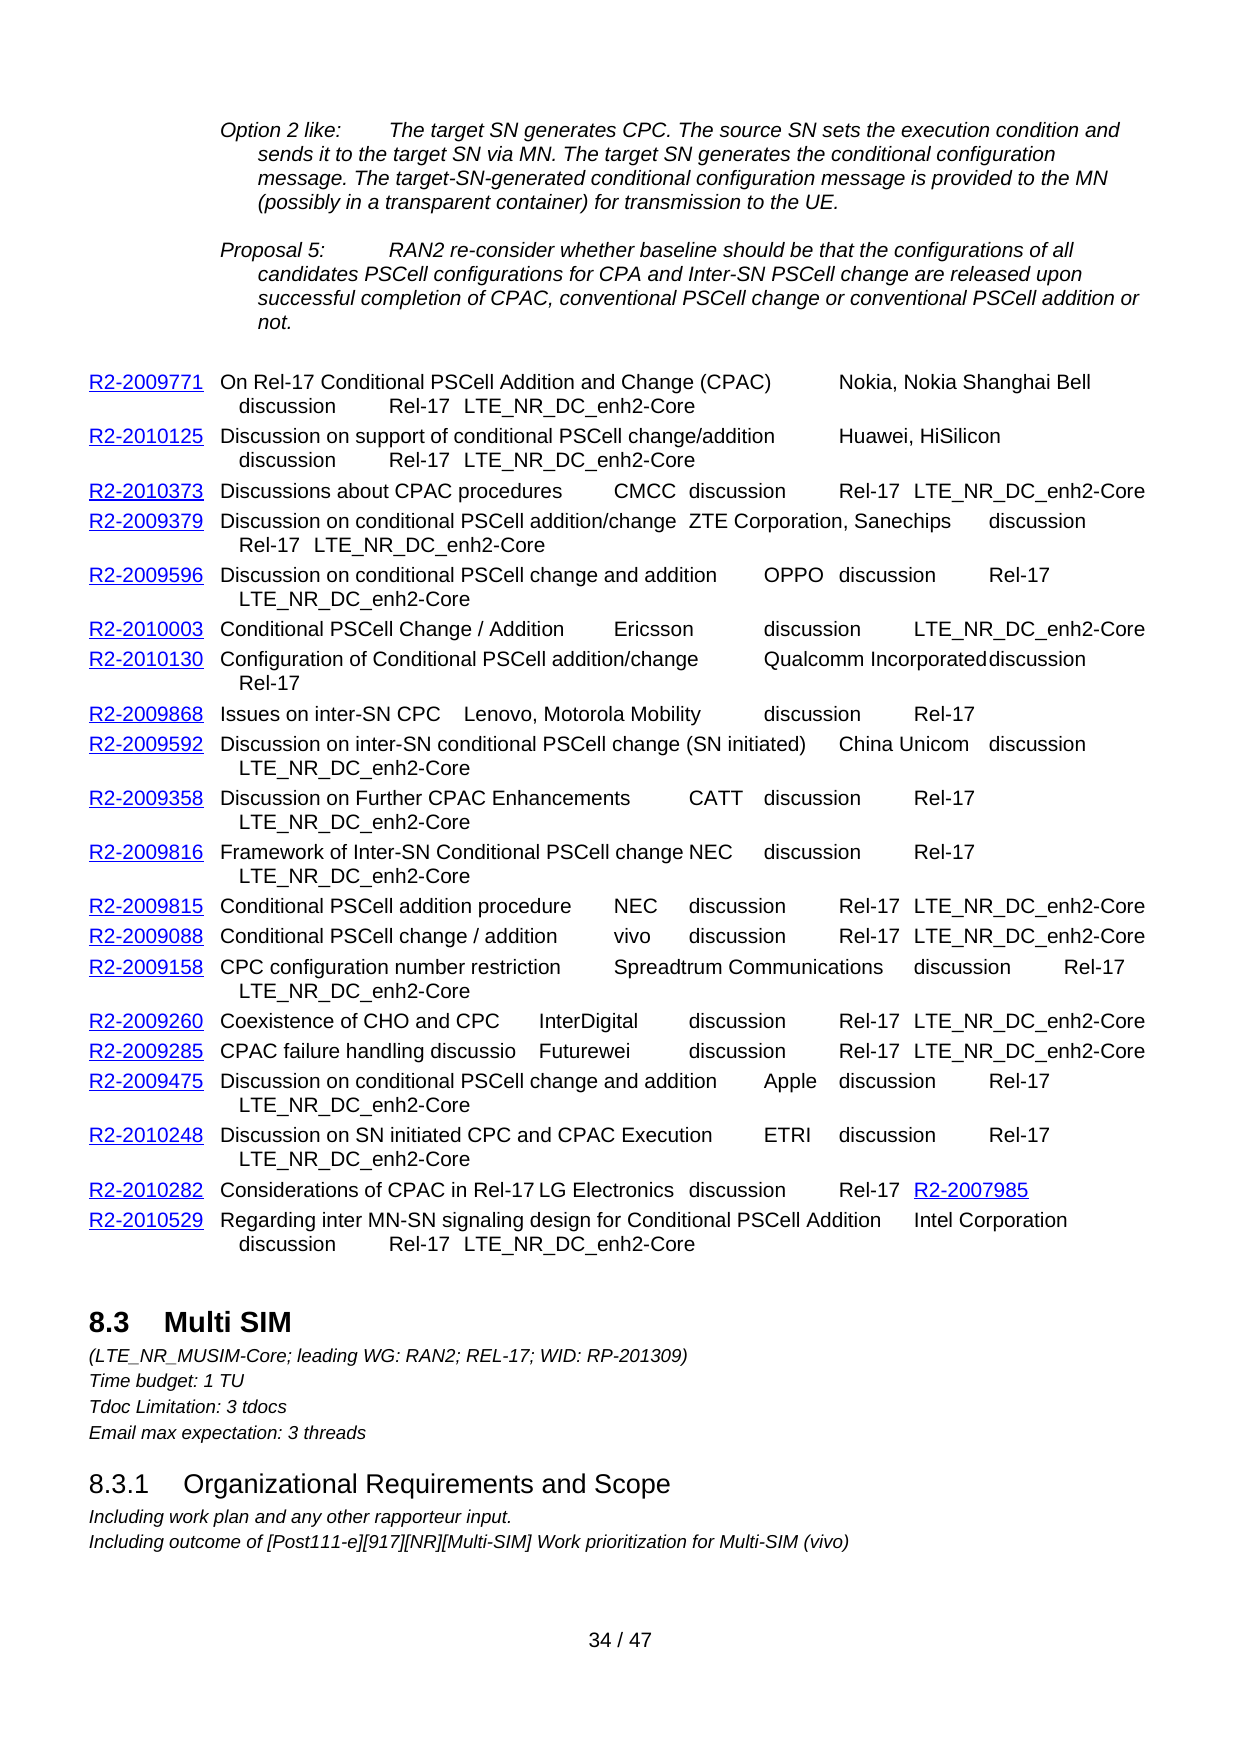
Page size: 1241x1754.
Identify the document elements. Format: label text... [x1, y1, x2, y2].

title R2-2009596 Discussion on conditional PSCell change and addition OPPO discussion Rel-17 LTE_NR_DC_enh2-Core [89, 563, 1152, 611]
title R2-2009592 Discussion on inter-SN conditional PSCell change (SN initiated) China Unicom discussion LTE_NR_DC_enh2-Core [89, 732, 1152, 779]
title R2-2010373 Discussions about CPAC procedures CMCC discussion Rel-17 LTE_NR_DC_enh2-Core [89, 478, 1152, 502]
title R2-2009358 Discussion on Further CPAC Enhancements CATT discussion Rel-17 LTE_NR_DC_enh2-Core [89, 786, 1152, 834]
title R2-2010282 Considerations of CPAC in Rel-17 LG Electronics discussion Rel-17 R2-2007985 [89, 1177, 1152, 1201]
subtitle 8.3.1 Organizational Requirements and Scope [89, 1468, 1152, 1499]
title R2-2010125 Discussion on support of conditional PSCell change/addition Huawei, HiSilicon discussion Rel-17 LTE_NR_DC_enh2-Core [89, 424, 1152, 472]
title R2-2010529 Regarding inter MN-SN signaling design for Conditional PSCell Addition Intel Corporation discussion Rel-17 LTE_NR_DC_enh2-Core [89, 1208, 1152, 1256]
title R2-2009771 On Rel-17 Conditional PSCell Addition and Change (CPAC) Nokia, Nokia Shanghai Bell discussion Rel-17 LTE_NR_DC_enh2-Core [89, 370, 1152, 418]
subtitle 8.3 Multi SIM [89, 1304, 1152, 1338]
text Including work plan and any other rapporteur input. [89, 1506, 1152, 1527]
text Tdoc Limitation: 3 tdocs [89, 1396, 1152, 1417]
text Email max expectation: 3 threads [89, 1422, 1152, 1443]
title R2-2009816 Framework of Inter-SN Conditional PSCell change NEC discussion Rel-17 LTE_NR_DC_enh2-Core [89, 840, 1152, 888]
title R2-2010003 Conditional PSCell Change / Addition Ericsson discussion LTE_NR_DC_enh2-Core [89, 617, 1152, 641]
title R2-2009475 Discussion on conditional PSCell change and addition Apple discussion Rel-17 LTE_NR_DC_enh2-Core [89, 1069, 1152, 1117]
title R2-2009158 CPC configuration number restriction Spreadtrum Communications discussion Rel-17 LTE_NR_DC_enh2-Core [89, 954, 1152, 1002]
text (LTE_NR_MUSIM-Core; leading WG: RAN2; REL-17; WID: RP-201309) [89, 1344, 1152, 1366]
title R2-2009868 Issues on inter-SN CPC Lenovo, Motorola Mobility discussion Rel-17 [89, 701, 1152, 725]
text Including outcome of [Post111-e][917][NR][Multi-SIM] Work prioritization for Multi-SIM (vivo) [89, 1531, 1152, 1553]
title R2-2009260 Coexistence of CHO and CPC InterDigital discussion Rel-17 LTE_NR_DC_enh2-Core [89, 1009, 1152, 1033]
text Option 2 like: The target SN generates CPC. The source SN sets the execution condition and sends it to the target SN via MN. The target SN generates the conditional configuration message. The target-SN-generated conditional configuration message is provided to the MN (possibly in a transparent container) for transmission to the UE. [220, 118, 1152, 214]
text Time budget: 1 TU [89, 1370, 1152, 1392]
title R2-2009285 CPAC failure handling discussio Futurewei discussion Rel-17 LTE_NR_DC_enh2-Core [89, 1039, 1152, 1063]
title R2-2010248 Discussion on SN initiated CPC and CPAC Execution ETRI discussion Rel-17 LTE_NR_DC_enh2-Core [89, 1123, 1152, 1171]
title R2-2009088 Conditional PSCell change / addition vivo discussion Rel-17 LTE_NR_DC_enh2-Core [89, 924, 1152, 948]
title R2-2009379 Discussion on conditional PSCell addition/change ZTE Corporation, Sanechips discussion Rel-17 LTE_NR_DC_enh2-Core [89, 509, 1152, 557]
title R2-2009815 Conditional PSCell addition procedure NEC discussion Rel-17 LTE_NR_DC_enh2-Core [89, 894, 1152, 918]
text Proposal 5: RAN2 re-consider whether baseline should be that the configurations of all candidates PSCell configurations for CPA and Inter-SN PSCell change are released upon successful completion of CPAC, conventional PSCell change or conventional PSCell addition or not. [220, 238, 1152, 334]
title R2-2010130 Configuration of Conditional PSCell addition/change Qualcomm Incorporated discussion Rel-17 [89, 647, 1152, 695]
